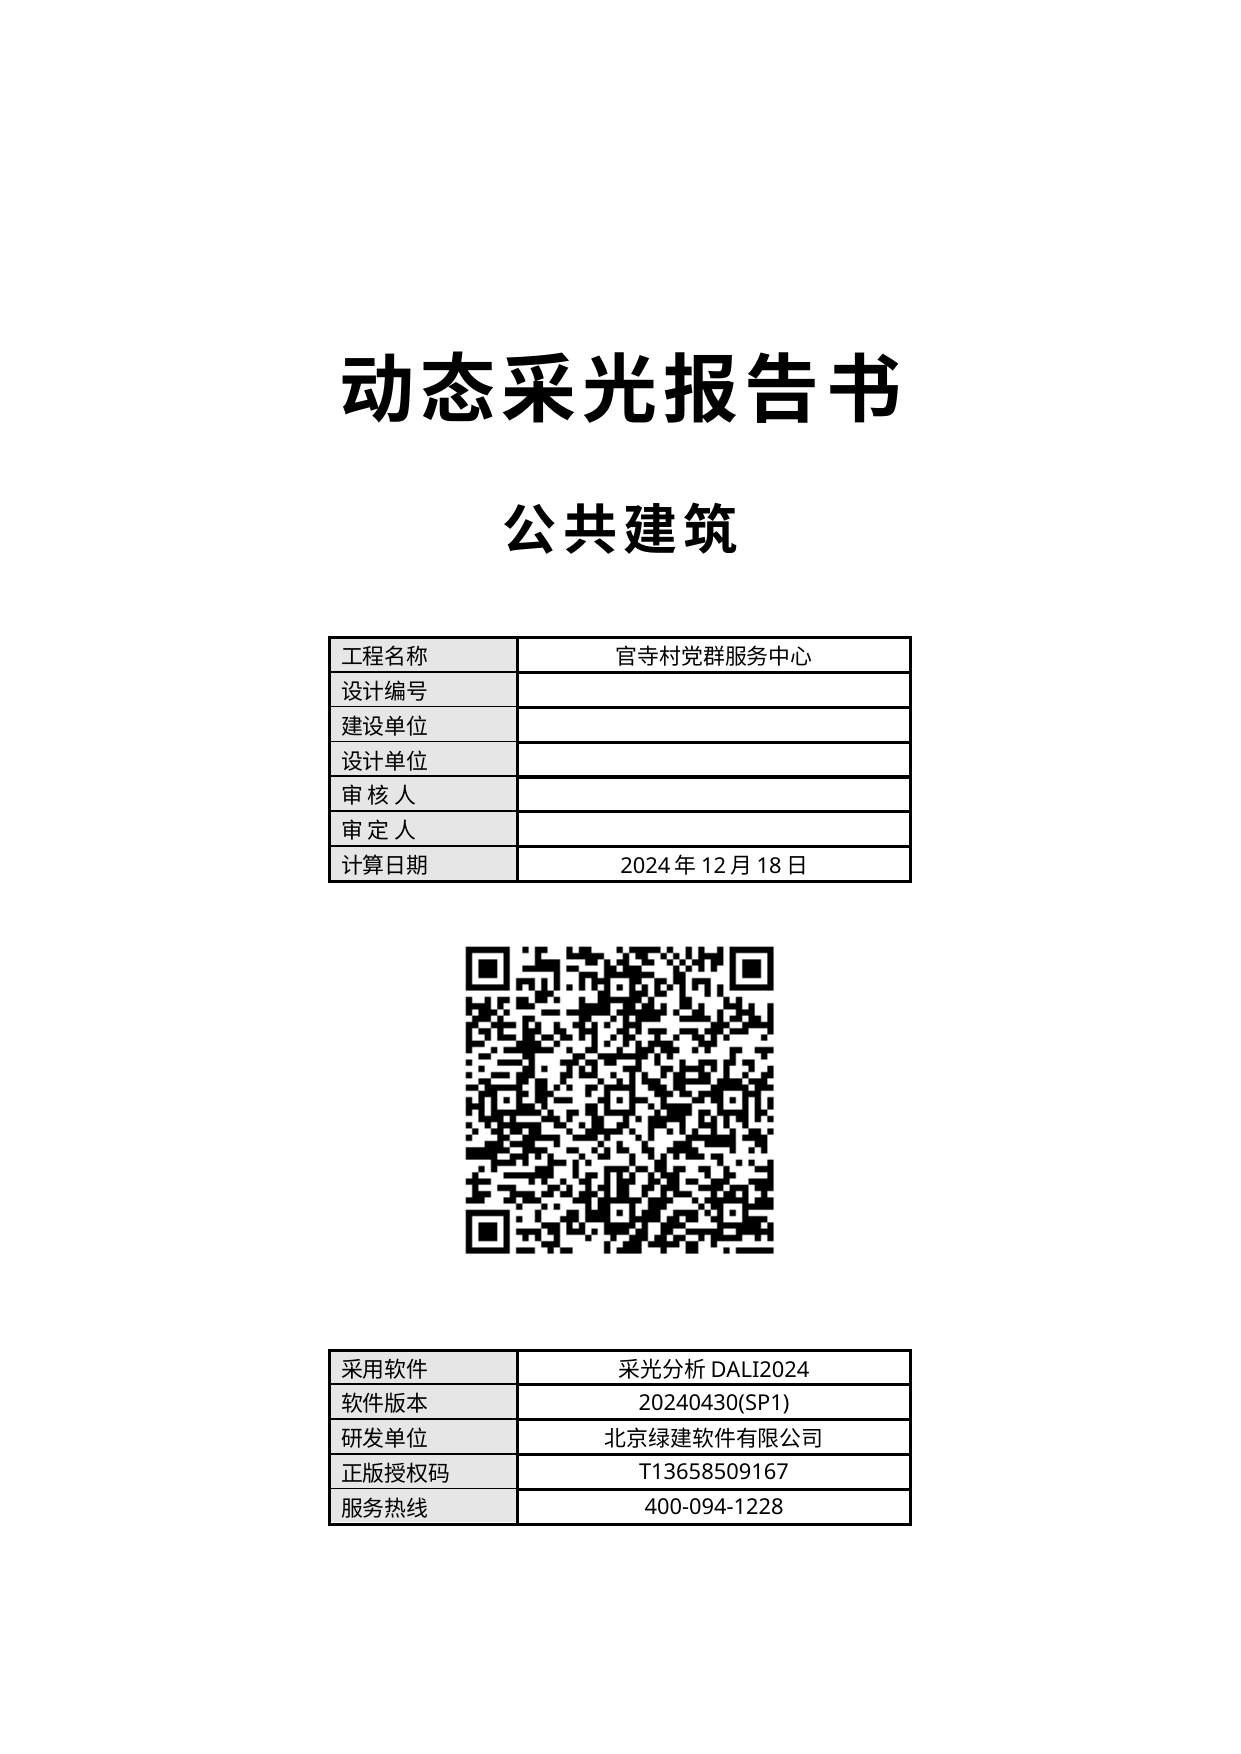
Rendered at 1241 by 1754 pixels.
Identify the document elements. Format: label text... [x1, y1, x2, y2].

table_cell 审 定 人 [331, 812, 516, 845]
table_cell 设计编号 [331, 673, 516, 706]
table_cell [519, 813, 909, 845]
table_cell [519, 779, 909, 810]
table_cell [519, 744, 909, 775]
table_cell 审 核 人 [331, 777, 516, 810]
text 公共建筑 [148, 487, 1092, 565]
table_cell T13658509167 [519, 1456, 909, 1488]
text 动态采光报告书 [148, 329, 1092, 438]
table_header 采光分析DALI2024 [519, 1352, 909, 1383]
table_cell 服务热线 [331, 1489, 516, 1522]
table_cell 软件版本 [331, 1385, 516, 1418]
table_cell 建设单位 [331, 707, 516, 741]
table_cell 2024年12月18日 [519, 848, 909, 880]
table_header 官寺村党群服务中心 [519, 639, 909, 671]
table_cell [519, 709, 909, 741]
table_header 采用软件 [331, 1352, 516, 1383]
table_cell 400-094-1228 [519, 1491, 909, 1522]
table_cell 北京绿建软件有限公司 [519, 1421, 909, 1453]
table_header 工程名称 [331, 639, 516, 671]
table_cell 研发单位 [331, 1420, 516, 1453]
table_cell 20240430(SP1) [519, 1386, 909, 1418]
table_cell 计算日期 [331, 847, 516, 880]
table_cell [519, 674, 909, 706]
table_cell 正版授权码 [331, 1455, 516, 1488]
picture [442, 922, 799, 1279]
table_cell 设计单位 [331, 742, 516, 775]
